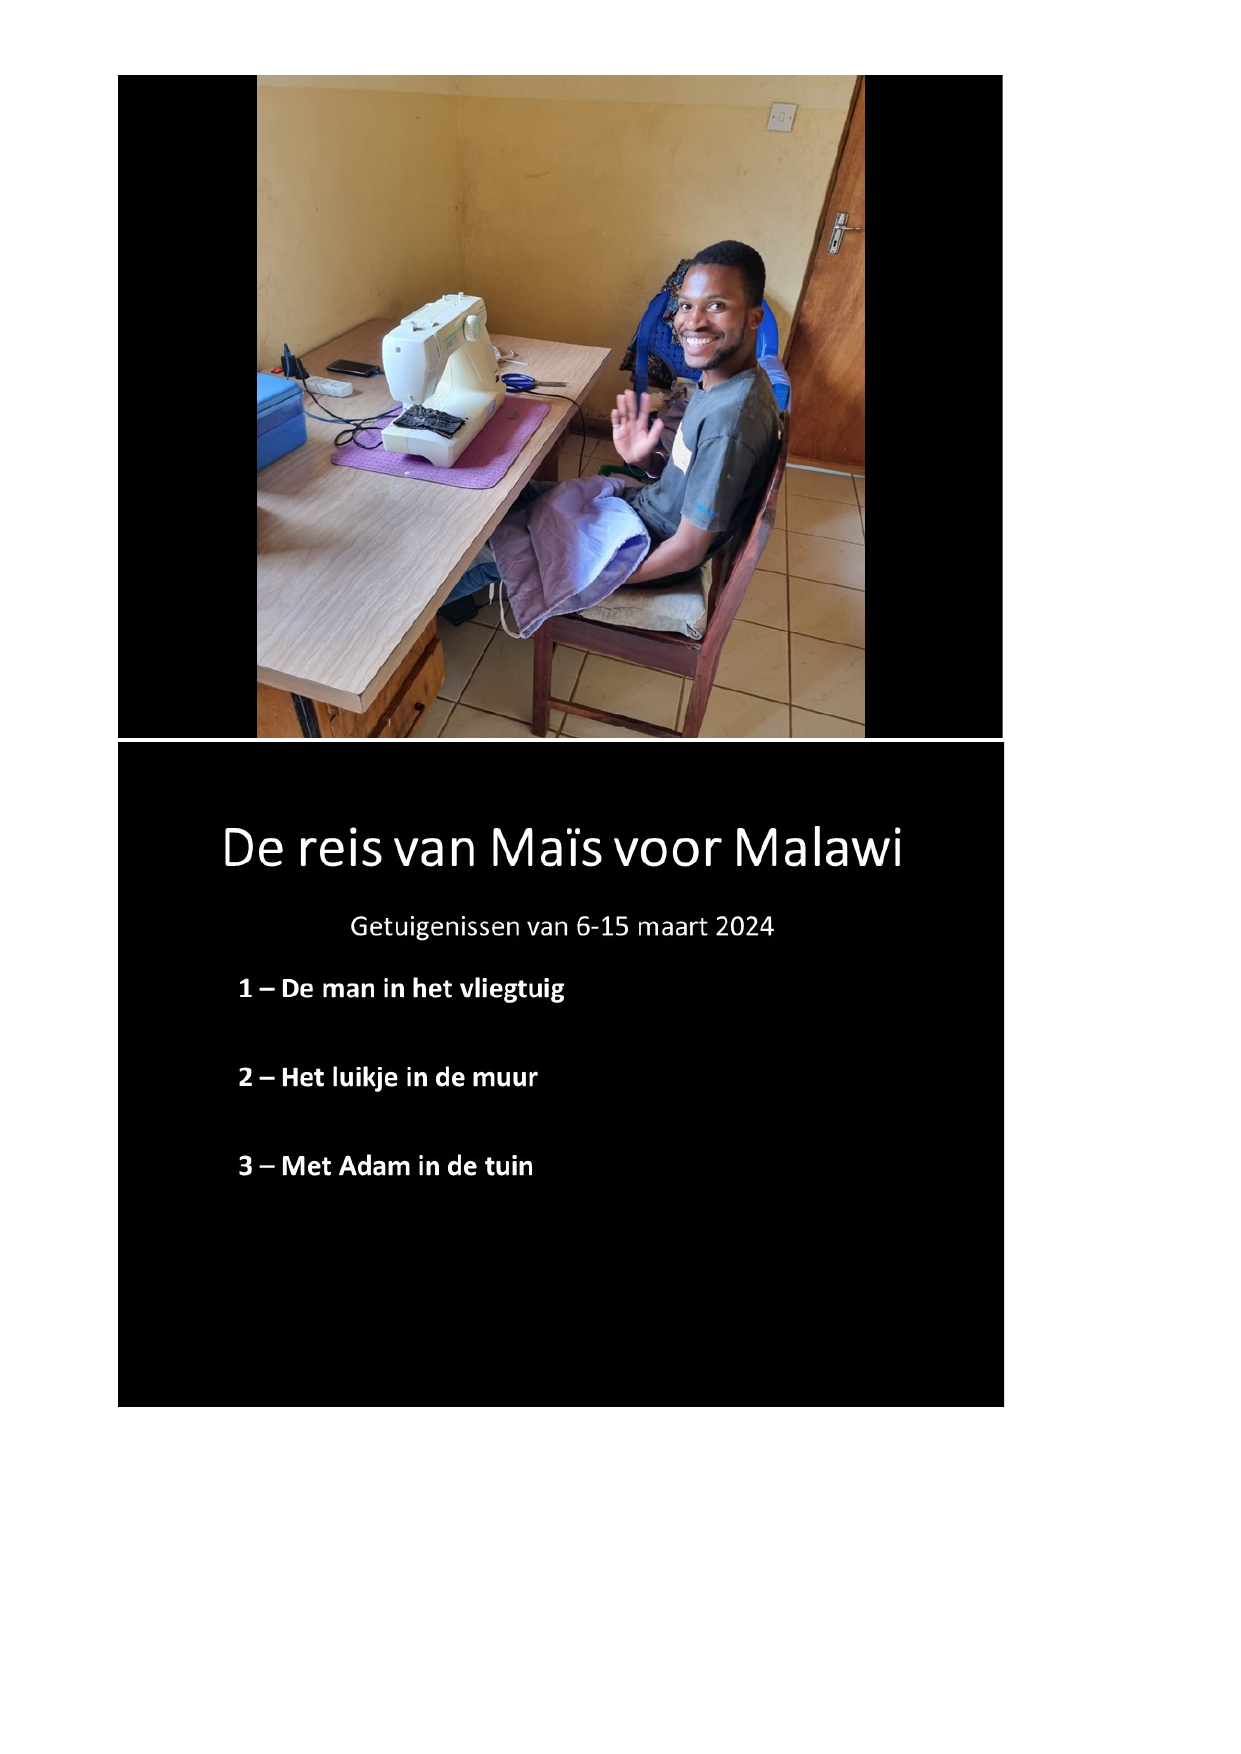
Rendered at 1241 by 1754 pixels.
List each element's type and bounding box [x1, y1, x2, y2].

picture [118, 742, 1005, 1407]
picture [118, 75, 1003, 738]
